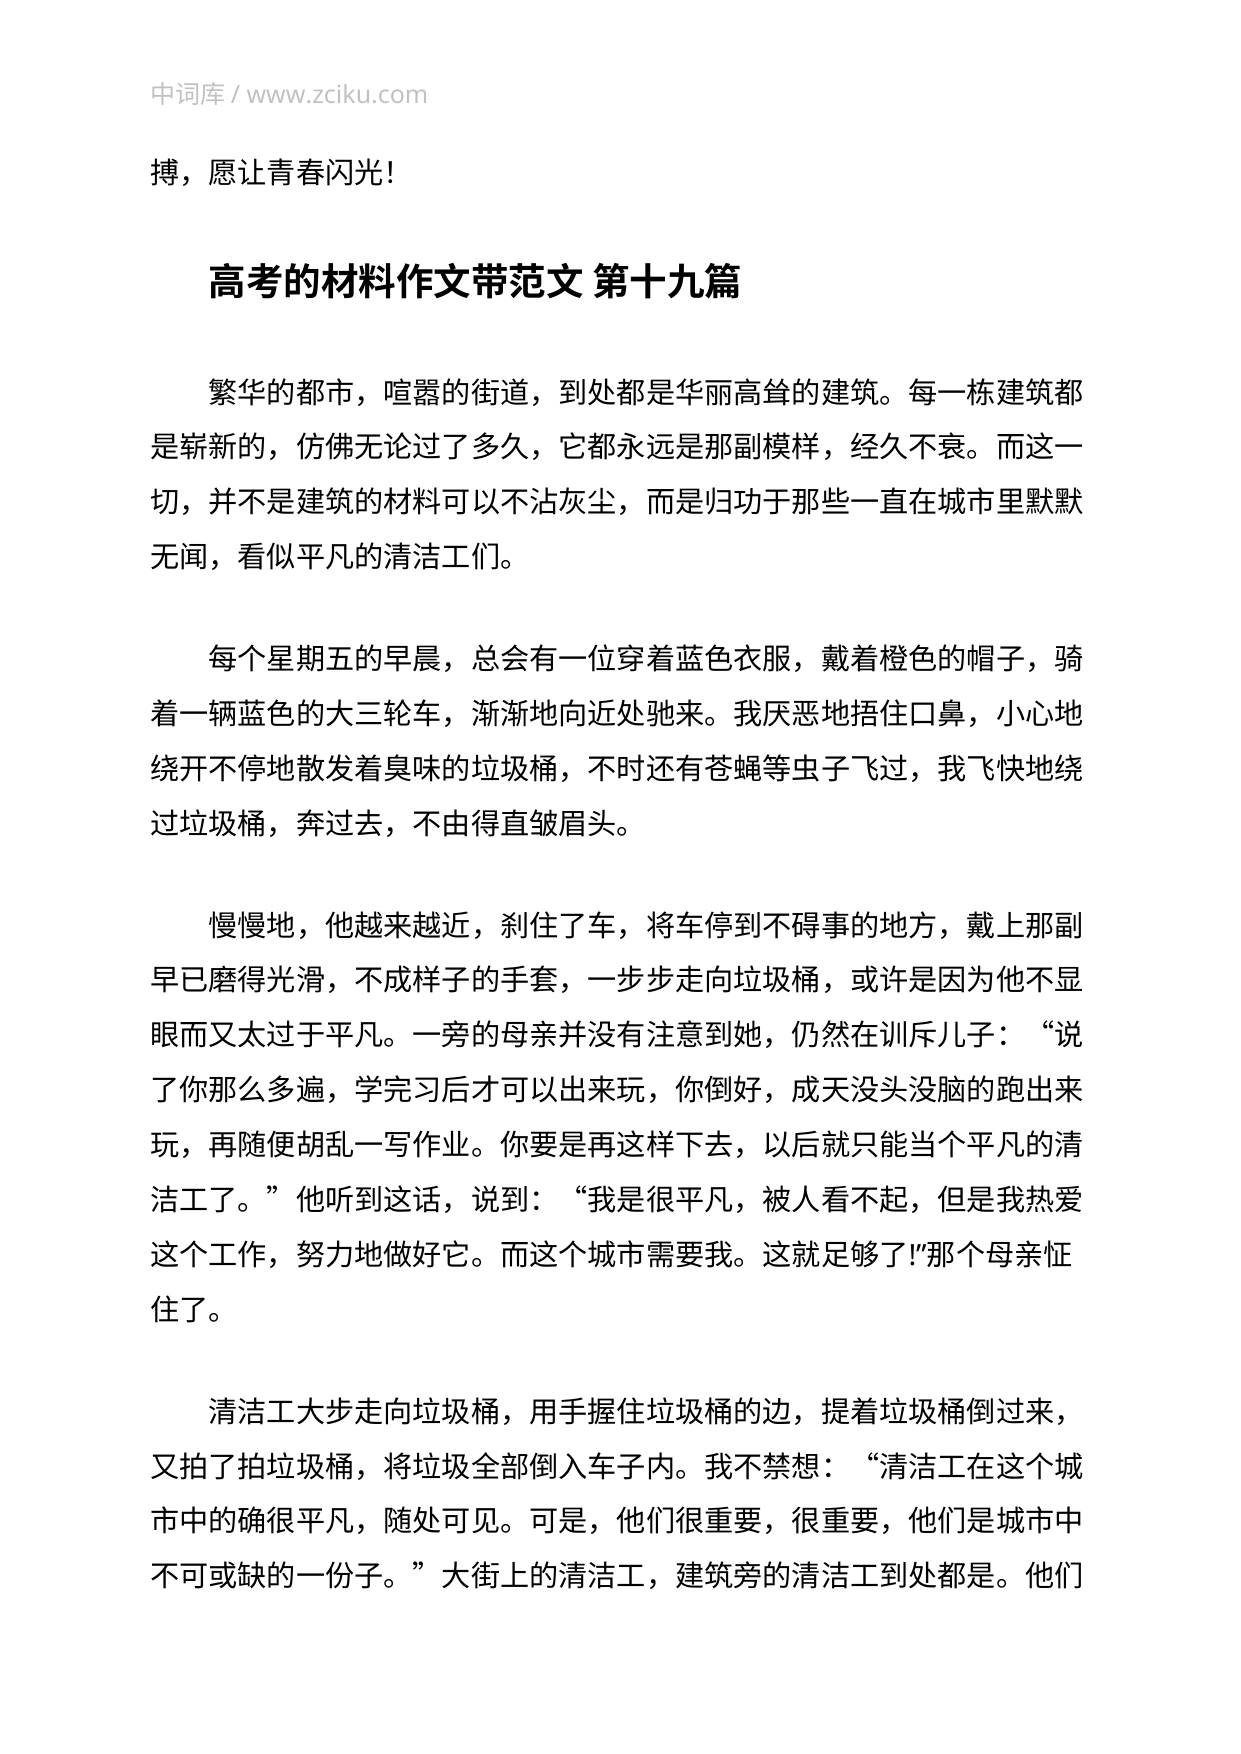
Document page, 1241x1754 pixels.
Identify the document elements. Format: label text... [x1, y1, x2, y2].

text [150, 1388, 1090, 1595]
text 慢慢地，他越来越近，刹住了车，将车停到不碍事的地方，戴上那副早已磨得光滑，不成样子的手套，一步步走向垃圾桶，或许是因为他不显眼而又太过于平凡。一旁的母亲并没有注意到她，仍然在训斥儿子：“说了你那么多遍，学完习后才可以出来玩，你倒好，成天没头没脑的跑出来玩，再随便胡乱一写作业。你要是再这样下去，以后就只能当个平凡的清洁工了。”他听到这话，说到：“我是很平凡，被人看不起，但是我热爱这个工作，努力地做好它。而这个城市需要我。这就足够了!”那个母亲怔住了。 [150, 902, 1090, 1329]
text 高考的材料作文带范文 第十九篇 [150, 252, 1090, 306]
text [150, 150, 1090, 192]
text 每个星期五的早晨，总会有一位穿着蓝色衣服，戴着橙色的帽子，骑着一辆蓝色的大三轮车，渐渐地向近处驰来。我厌恶地捂住口鼻，小心地绕开不停地散发着臭味的垃圾桶，不时还有苍蝇等虫子飞过，我飞快地绕过垃圾桶，奔过去，不由得直皱眉头。 [150, 636, 1090, 843]
text 繁华的都市，喧嚣的街道，到处都是华丽高耸的建筑。每一栋建筑都是崭新的，仿佛无论过了多久，它都永远是那副模样，经久不衰。而这一切，并不是建筑的材料可以不沾灰尘，而是归功于那些一直在城市里默默无闻，看似平凡的清洁工们。 [150, 369, 1090, 576]
